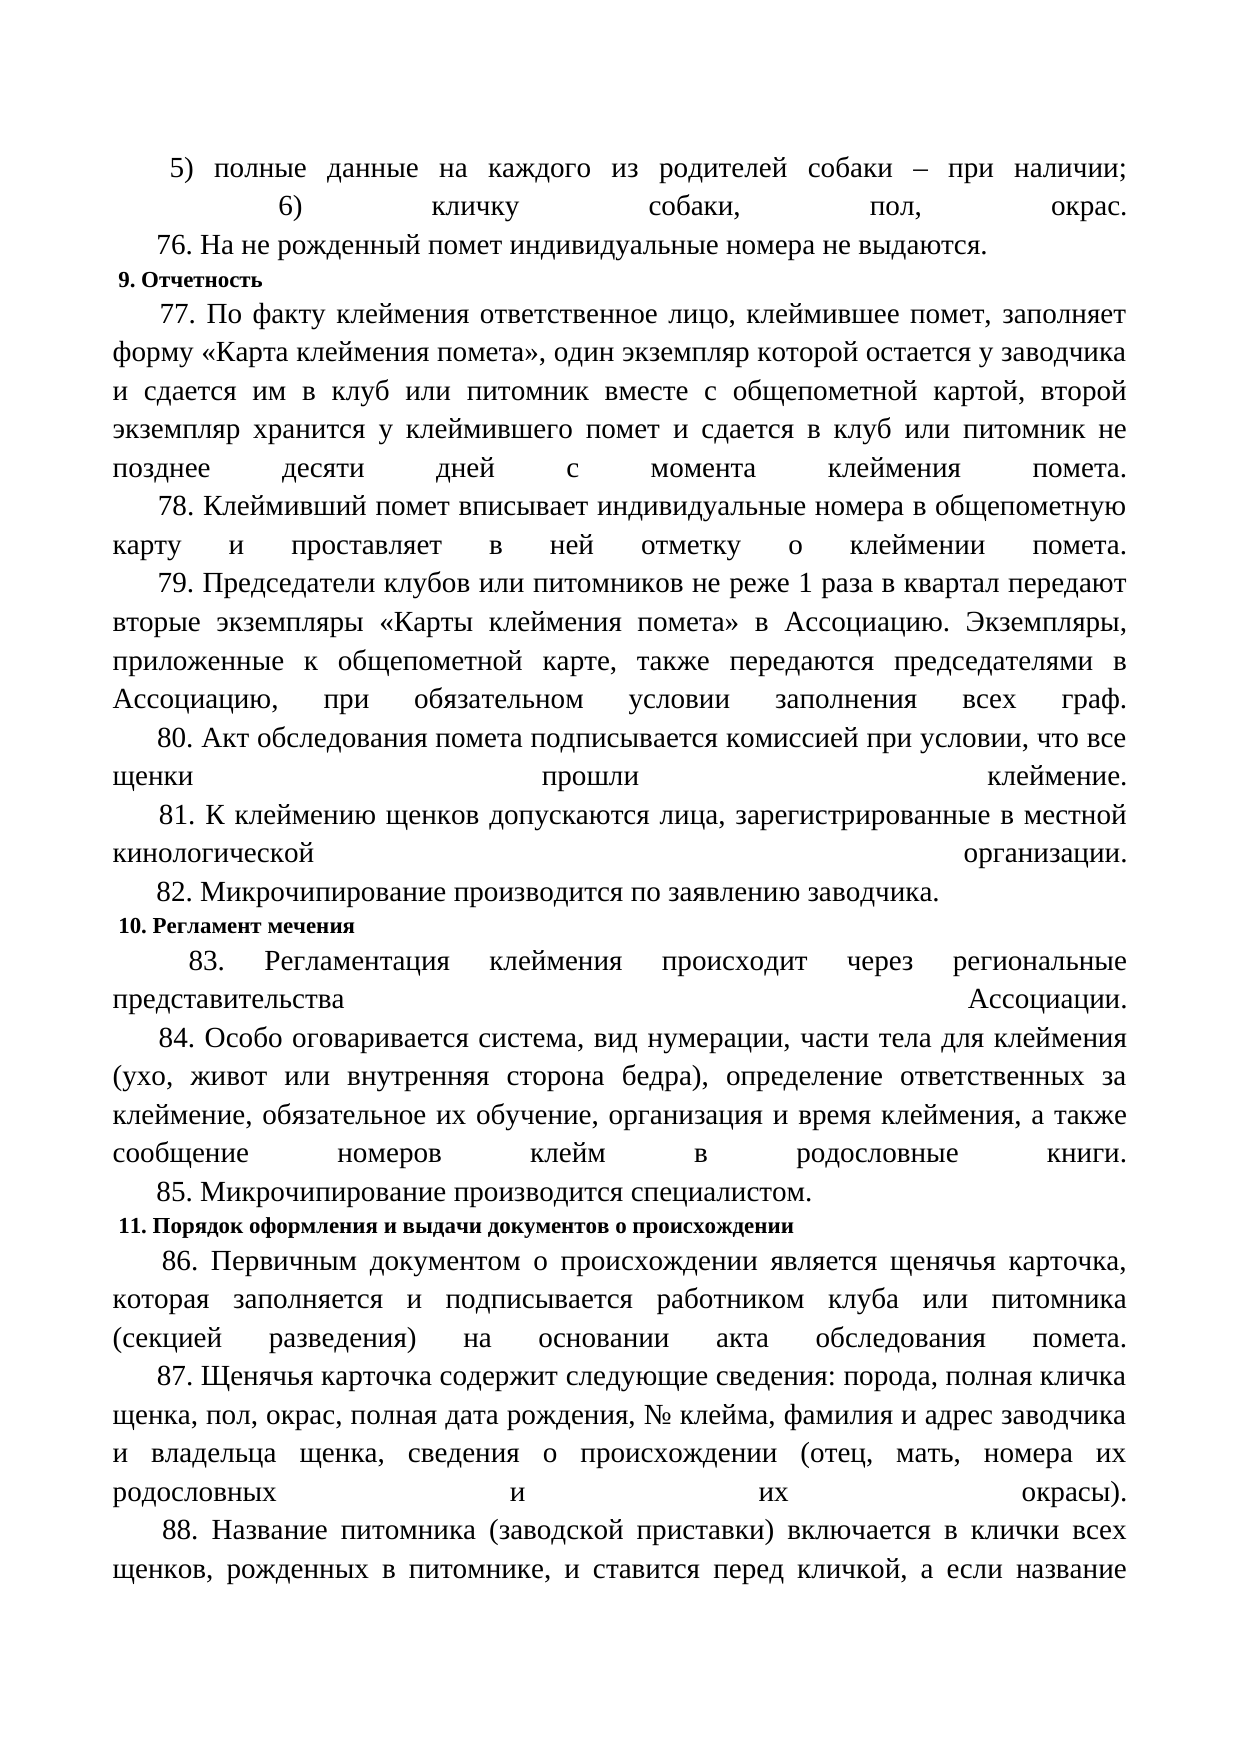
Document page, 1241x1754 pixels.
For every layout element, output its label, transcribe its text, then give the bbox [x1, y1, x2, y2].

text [112, 150, 1128, 261]
text 11. Порядок оформления и выдачи документов о происхождении [112, 1212, 1128, 1239]
text 10. Регламент мечения [112, 912, 1128, 939]
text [112, 1243, 1128, 1584]
text 9. Отчетность [112, 266, 1128, 292]
text 77. По факту клеймения ответственное лицо, клеймившее помет, заполняет форму «Карта клеймения помета», один экземпляр которой остается у заводчика и сдается им в клуб или питомник вместе с общепометной картой, второй экземпляр хранится у клеймившего помет и сдается в клуб или питомник не позднее десяти дней с момента клеймения помета. 78. Клеймивший помет вписывает индивидуальные номера в общепометную карту и проставляет в ней отметку о клеймении помета. 79. Председатели клубов или питомников не реже 1 раза в квартал передают вторые экземпляры «Карты клеймения помета» в Ассоциацию. Экземпляры, приложенные к общепометной карте, также передаются председателями в Ассоциацию, при обязательном условии заполнения всех граф. 80. Акт обследования помета подписывается комиссией при условии, что все щенки прошли клеймение. 81. К клеймению щенков допускаются лица, зарегистрированные в местной кинологической организации. 82. Микрочипирование производится по заявлению заводчика. [112, 296, 1128, 907]
text 83. Регламентация клеймения происходит через региональные представительства Ассоциации. 84. Особо оговаривается система, вид нумерации, части тела для клеймения (ухо, живот или внутренняя сторона бедра), определение ответственных за клеймение, обязательное их обучение, организация и время клеймения, а также сообщение номеров клейм в родословные книги. 85. Микрочипирование производится специалистом. [112, 943, 1128, 1207]
